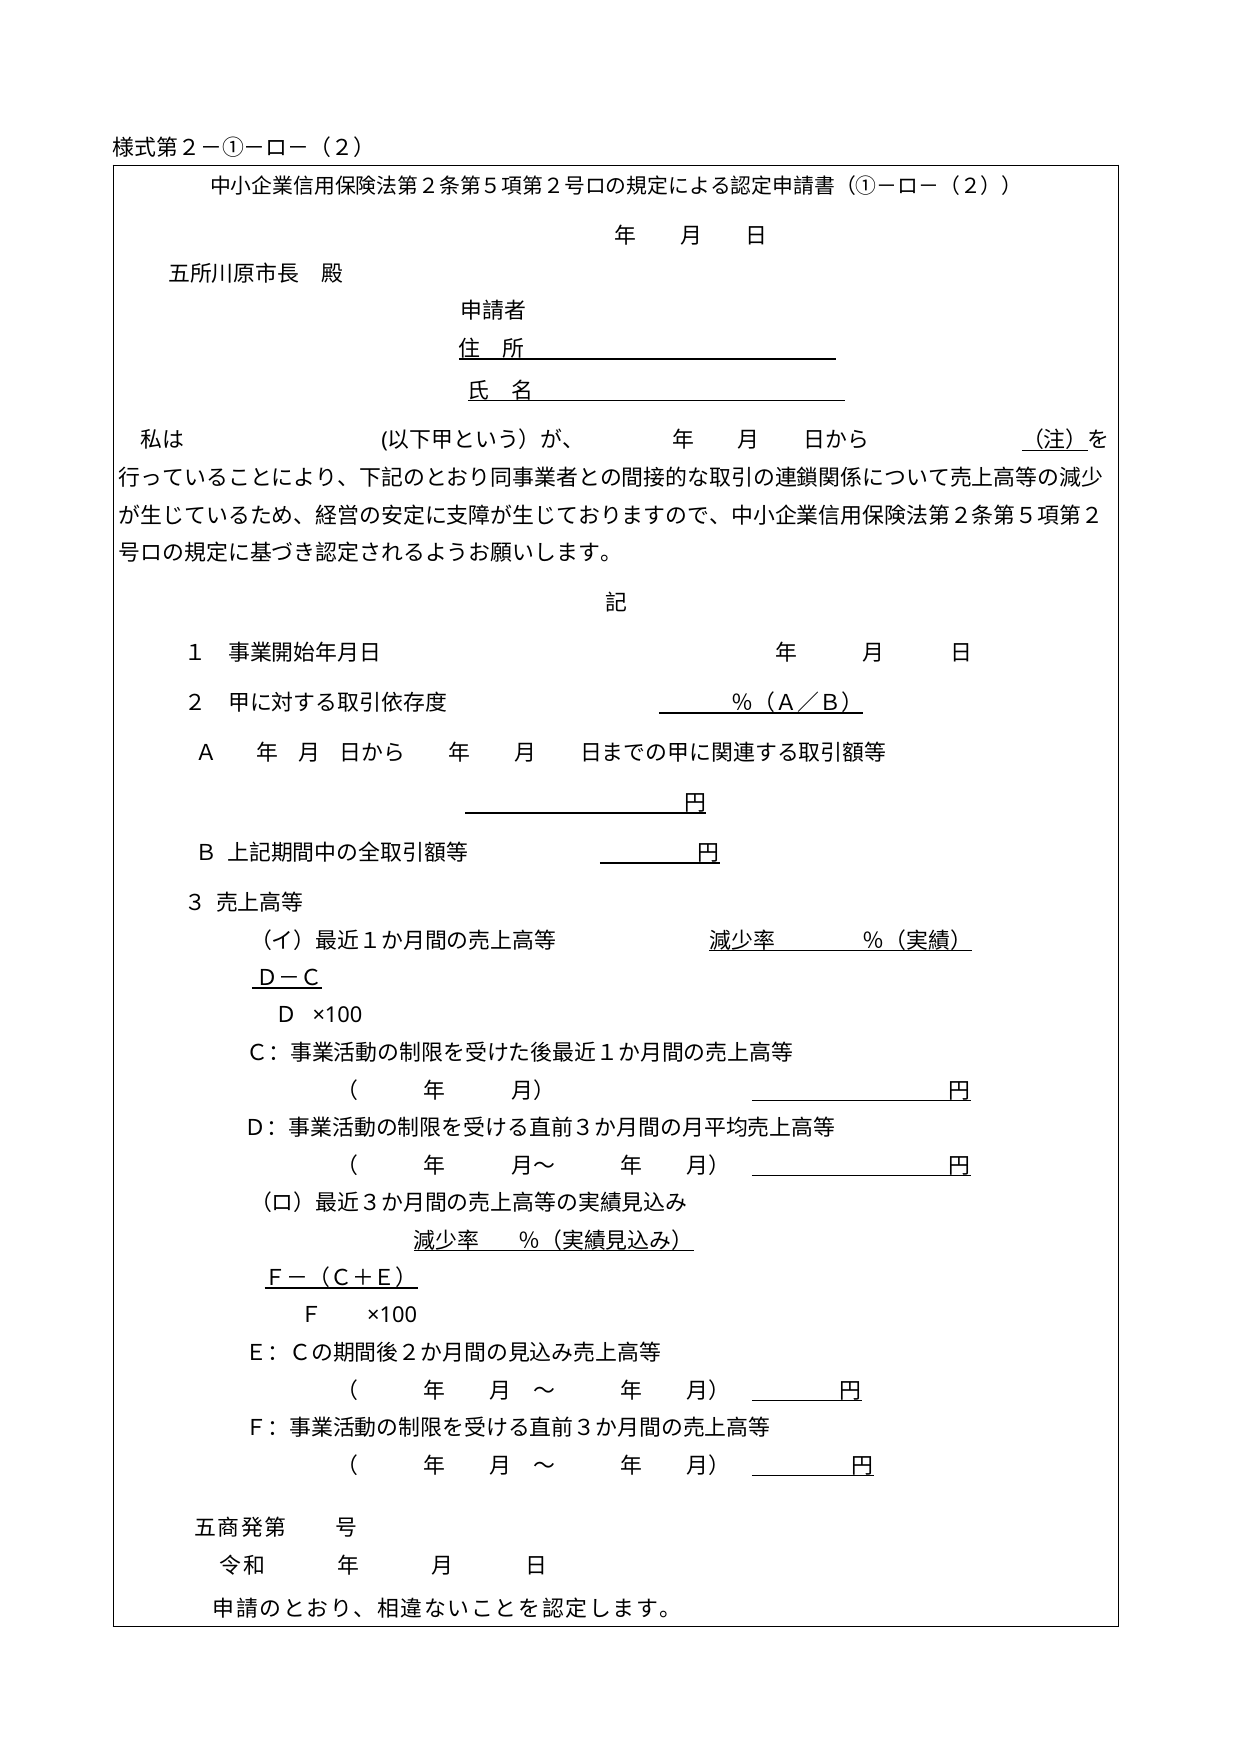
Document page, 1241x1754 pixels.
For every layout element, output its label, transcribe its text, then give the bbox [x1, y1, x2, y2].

text 様式第２－①－ロ－（２） [112, 127, 1128, 164]
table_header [114, 166, 1118, 1626]
